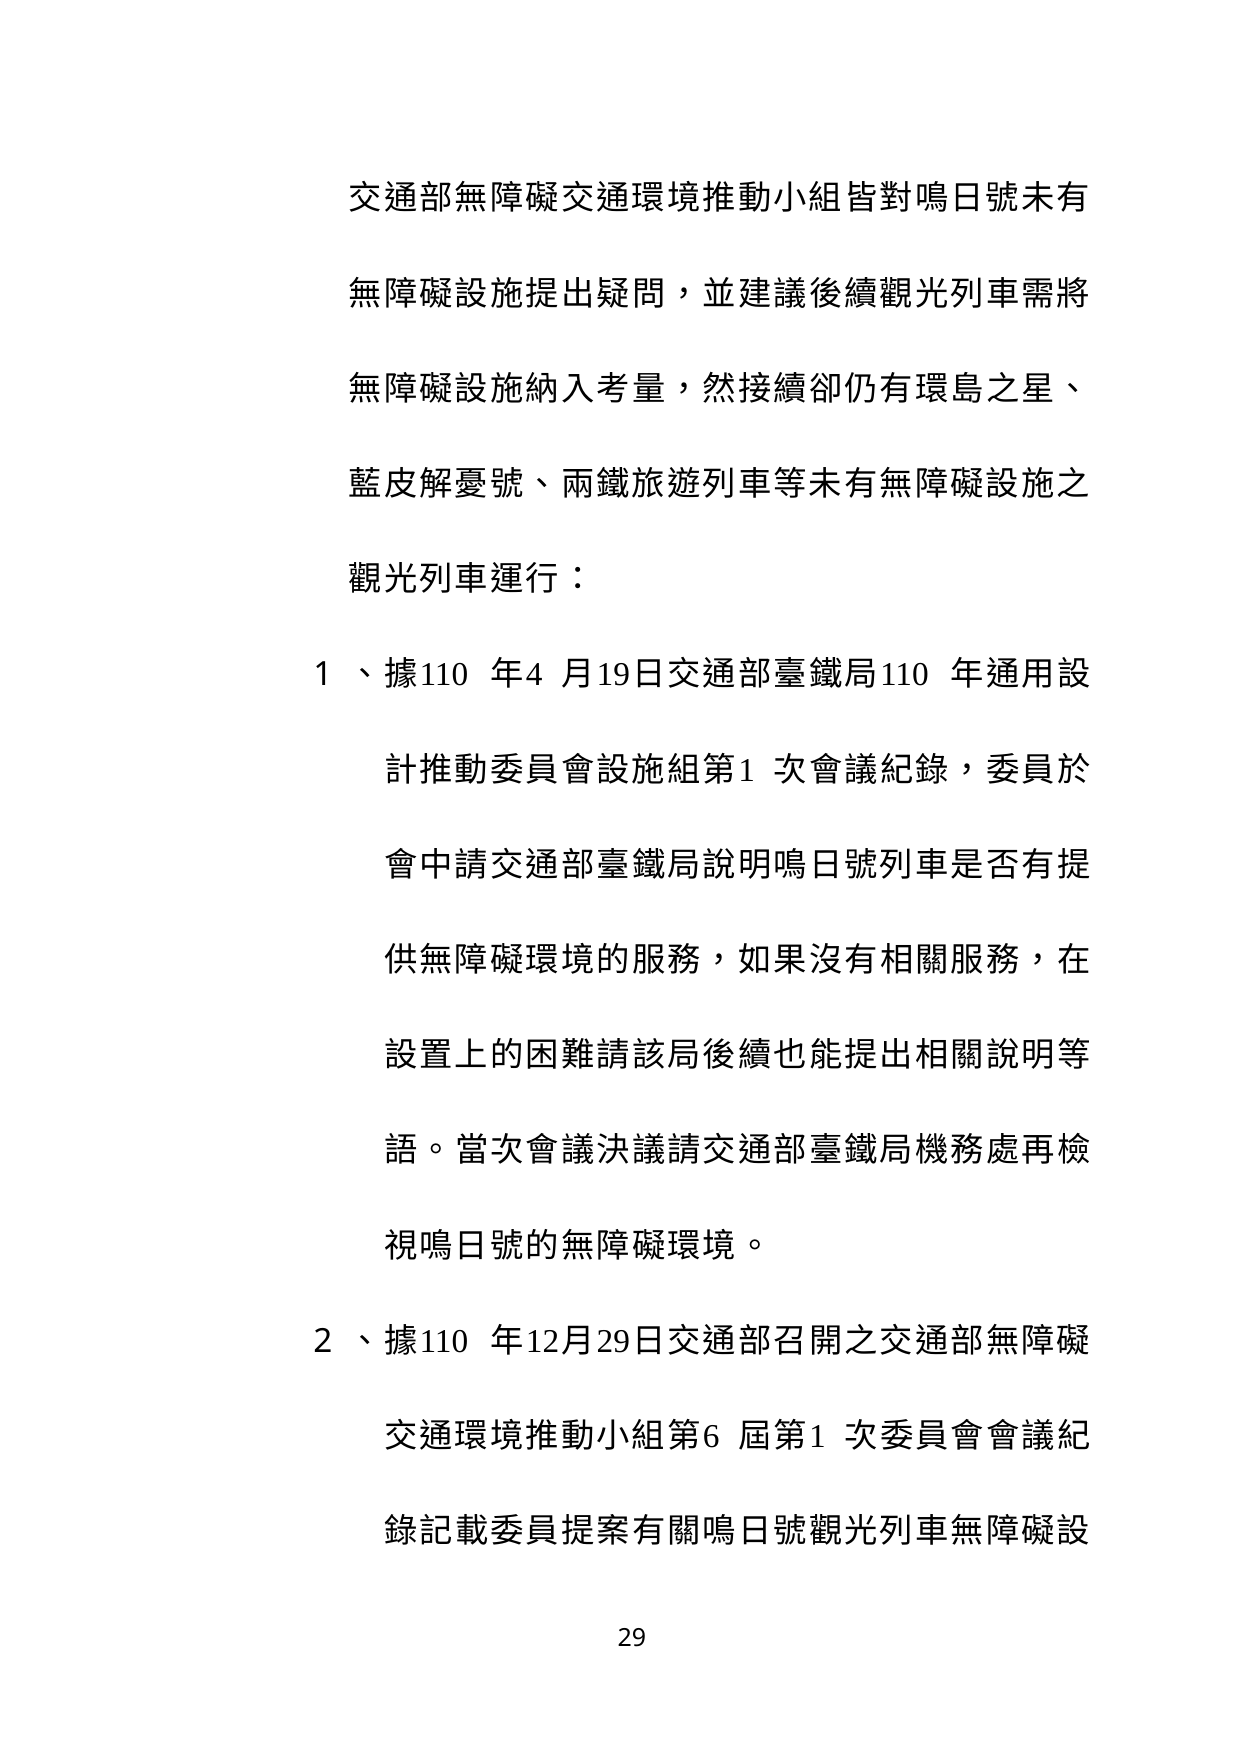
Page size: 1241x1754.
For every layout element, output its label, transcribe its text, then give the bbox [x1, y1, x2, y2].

subtitle 另查110年交通部臺鐵局通用設計推動委員會、交通部無障礙交通環境推動小組皆對鳴日號未有無障礙設施提出疑問，並建議後續觀光列車需將無障礙設施納入考量，然接續卻仍有環島之星、藍皮解憂號、兩鐵旅遊列車等未有無障礙設施之觀光列車運行： [242, 148, 1092, 624]
subtitle 據110年4月19日交通部臺鐵局110年通用設計推動委員會設施組第1次會議紀錄，委員於會中請交通部臺鐵局說明鳴日號列車是否有提供無障礙環境的服務，如果沒有相關服務，在設置上的困難請該局後續也能提出相關說明等語。當次會議決議請交通部臺鐵局機務處再檢視鳴日號的無障礙環境。 [296, 624, 1092, 1290]
